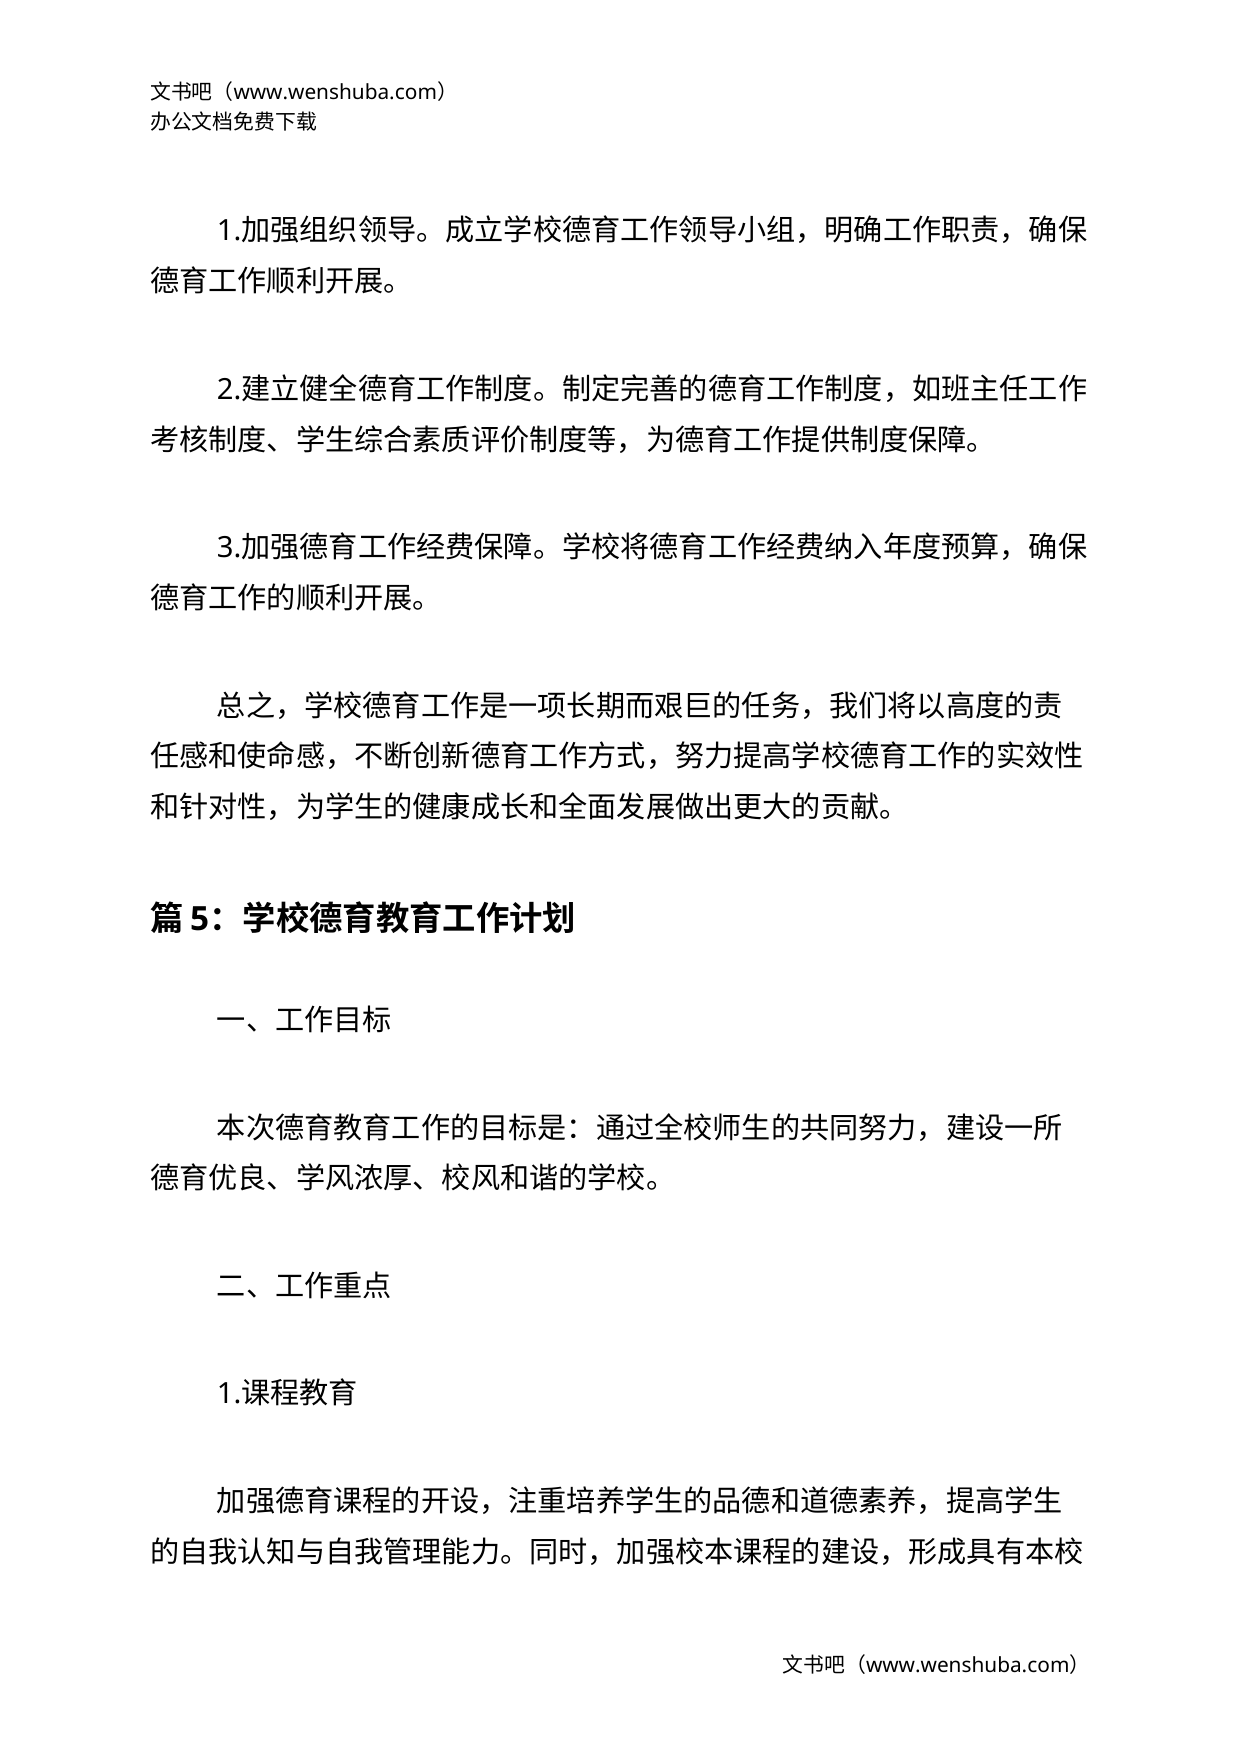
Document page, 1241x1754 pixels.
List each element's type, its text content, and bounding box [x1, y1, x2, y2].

text 本次德育教育工作的目标是：通过全校师生的共同努力，建设一所德育优良、学风浓厚、校风和谐的学校。 [150, 1104, 1090, 1197]
text 总之，学校德育工作是一项长期而艰巨的任务，我们将以高度的责任感和使命感，不断创新德育工作方式，努力提高学校德育工作的实效性和针对性，为学生的健康成长和全面发展做出更大的贡献。 [150, 682, 1090, 826]
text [150, 1478, 1090, 1571]
text 1.课程教育 [150, 1370, 1090, 1412]
text 1.加强组织领导。成立学校德育工作领导小组，明确工作职责，确保德育工作顺利开展。 [150, 207, 1090, 300]
text 2.建立健全德育工作制度。制定完善的德育工作制度，如班主任工作考核制度、学生综合素质评价制度等，为德育工作提供制度保障。 [150, 365, 1090, 458]
text 一、工作目标 [150, 997, 1090, 1039]
text 篇5：学校德育教育工作计划 [150, 891, 1090, 940]
text 二、工作重点 [150, 1262, 1090, 1305]
text 3.加强德育工作经费保障。学校将德育工作经费纳入年度预算，确保德育工作的顺利开展。 [150, 524, 1090, 617]
